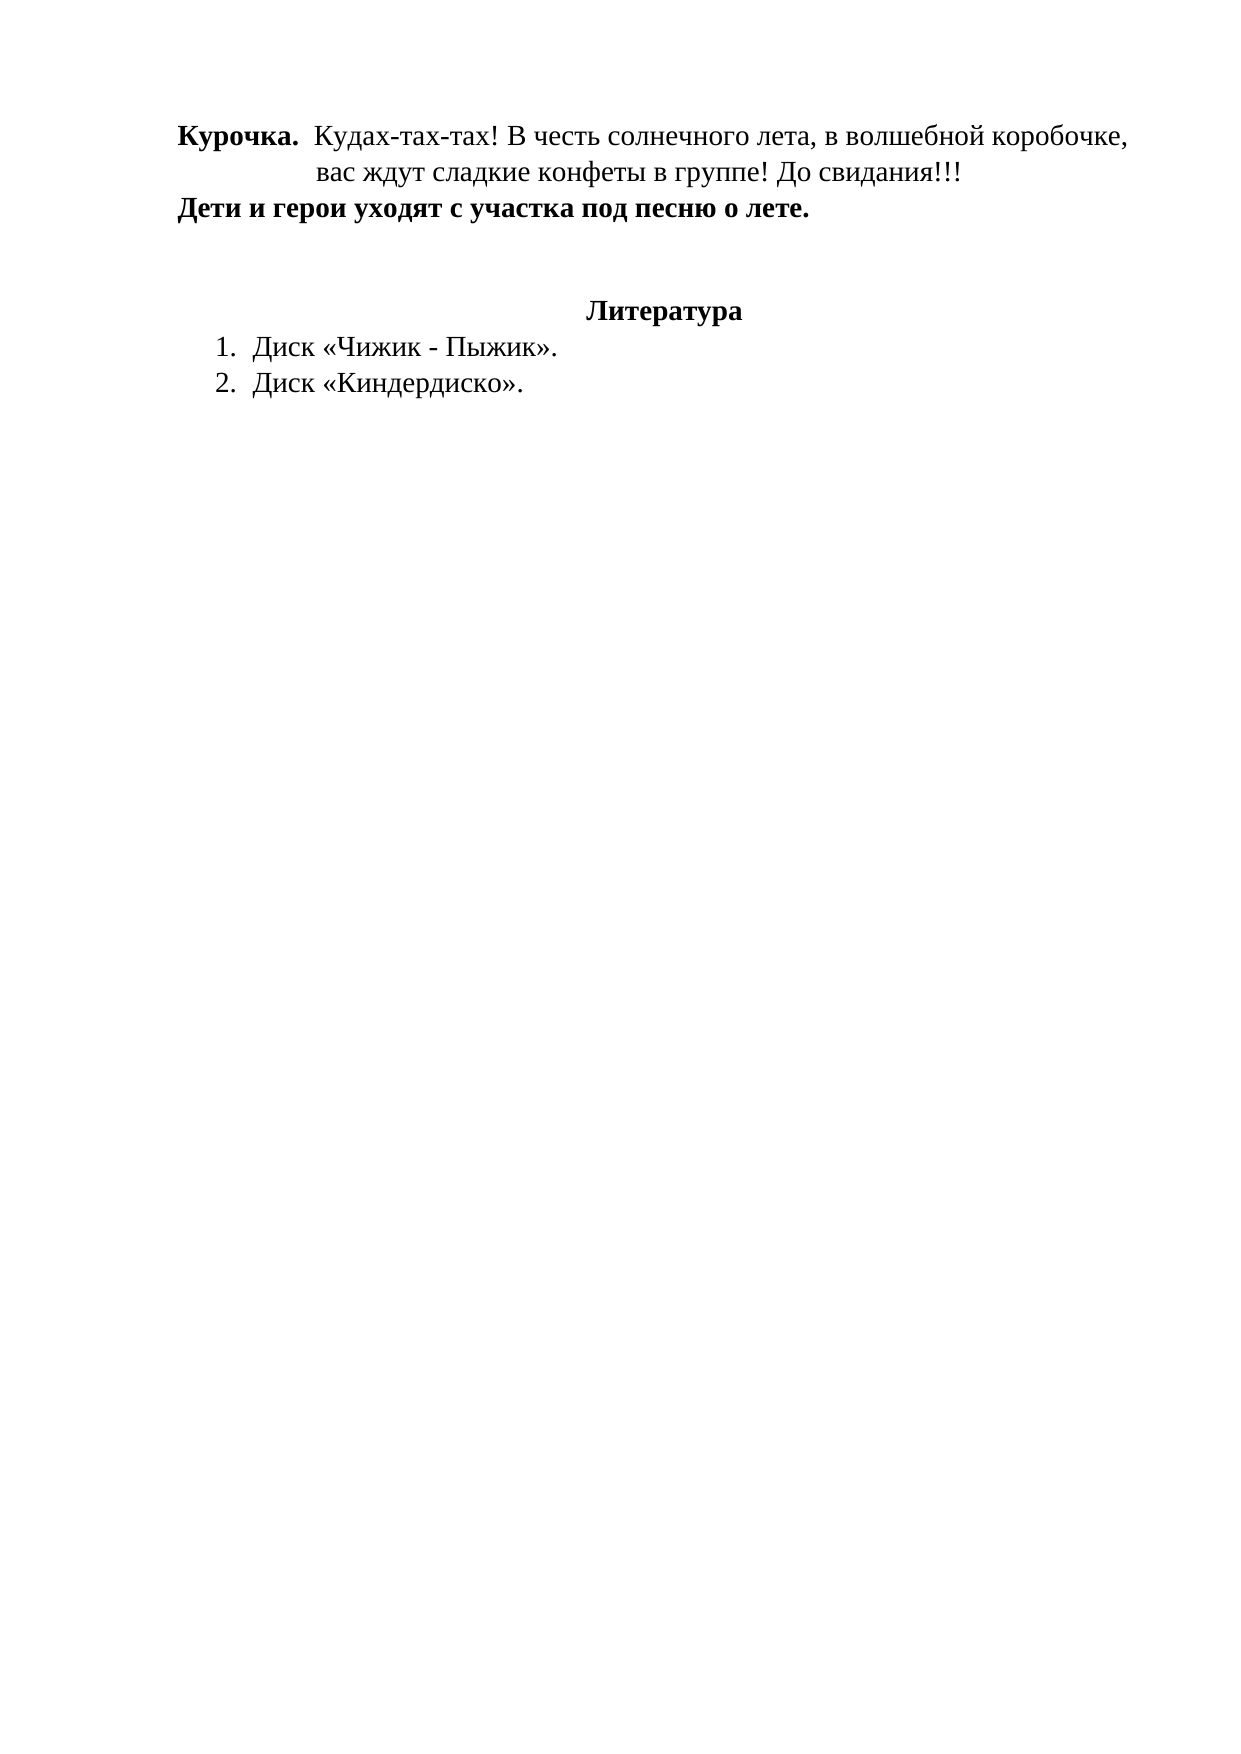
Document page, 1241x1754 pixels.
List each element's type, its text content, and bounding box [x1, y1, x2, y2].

list Диск «Чижик - Пыжик». [215, 329, 1152, 363]
text Литература [177, 293, 1152, 326]
text Курочка. Кудах-тах-тах! В честь солнечного лета, в волшебной коробочке, [177, 118, 1152, 152]
list Диск «Киндердиско». [215, 365, 1152, 399]
text вас ждут сладкие конфеты в группе! До свидания!!! [177, 154, 1152, 188]
text Дети и герои уходят с участка под песню о лете. [177, 190, 1152, 224]
